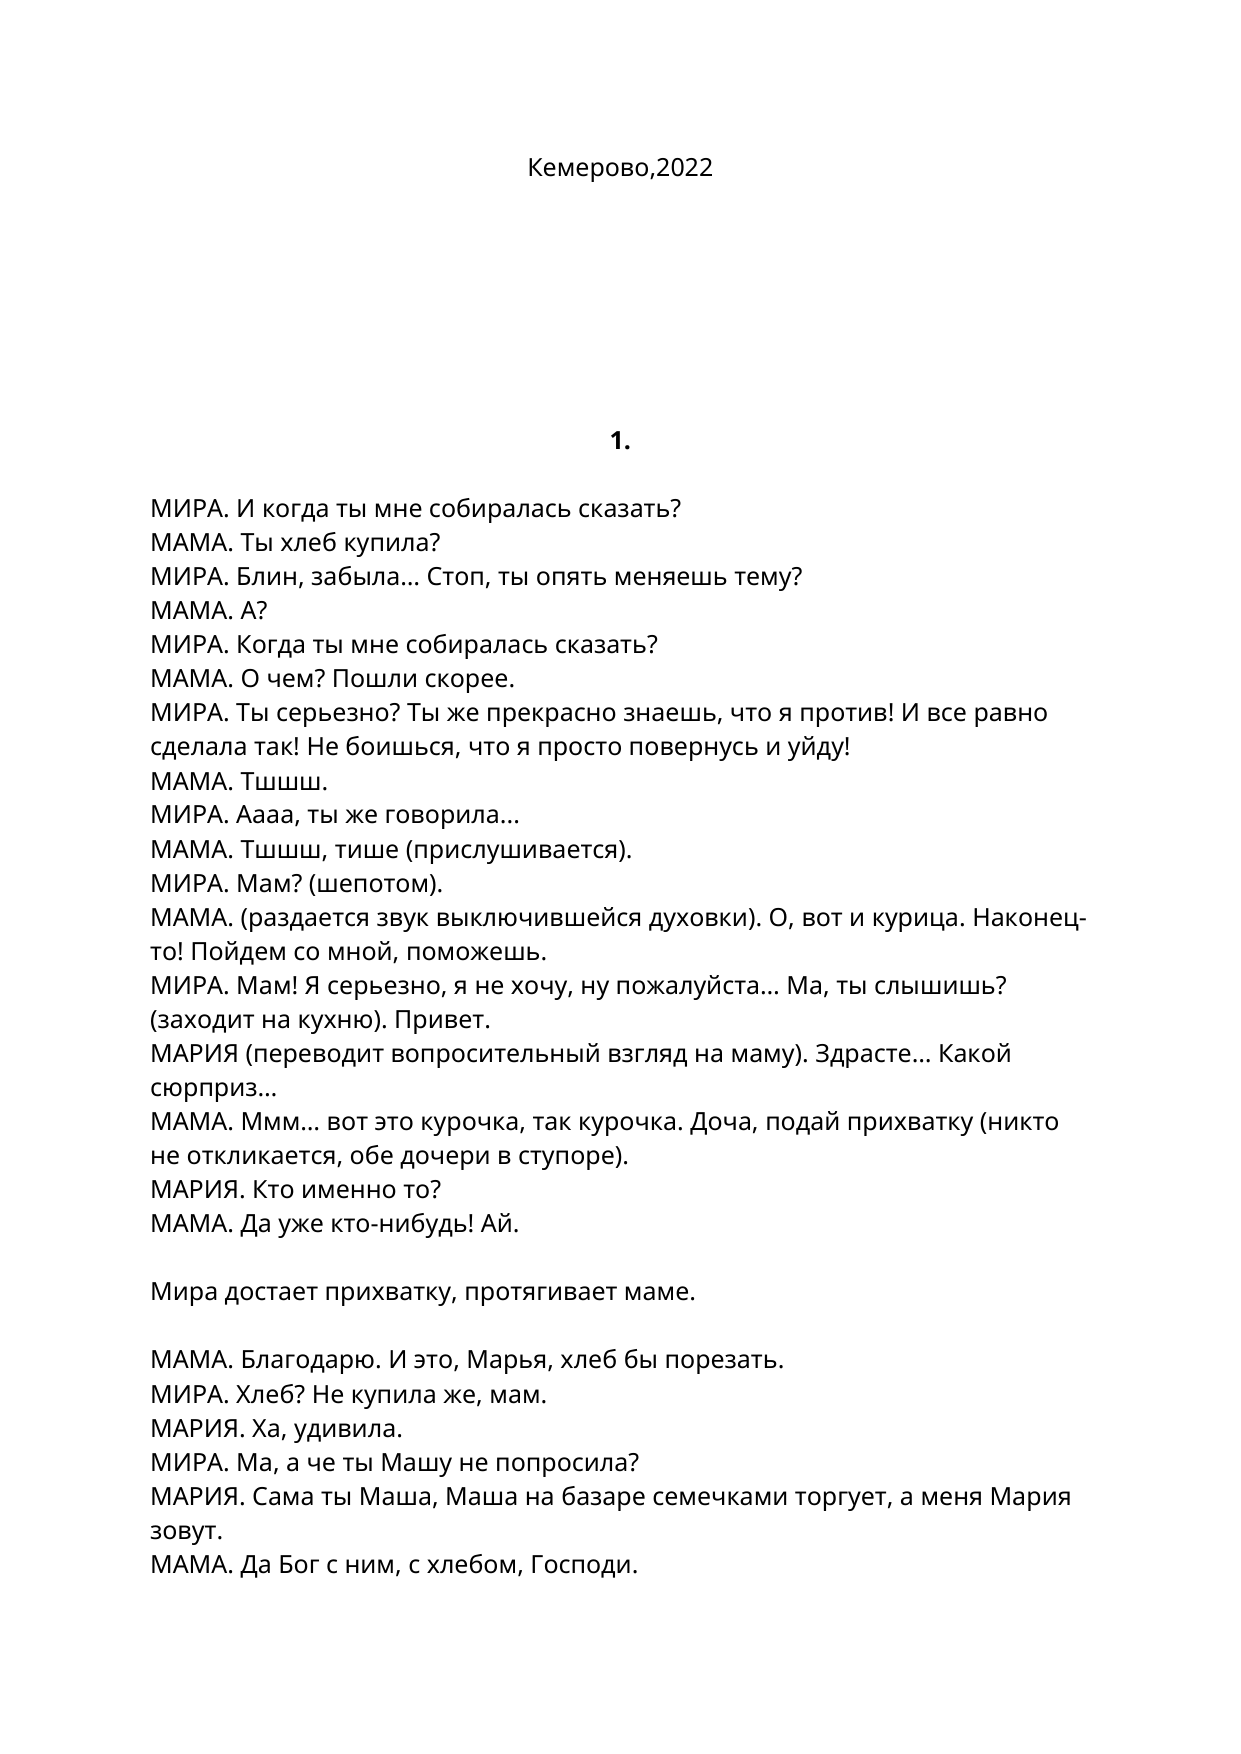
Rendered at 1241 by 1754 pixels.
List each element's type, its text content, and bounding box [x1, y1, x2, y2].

text МАМА. Да уже кто-нибудь! Ай. [150, 1206, 1090, 1240]
text Кемерово,2022 [150, 150, 1090, 184]
text 1. [150, 422, 1090, 457]
text МАМА. О чем? Пошли скорее. [150, 661, 1090, 695]
text МАМА. А? [150, 593, 1090, 627]
text МАМА. Ты хлеб купила? [150, 525, 1090, 559]
text МАМА. Тшшш. [150, 763, 1090, 797]
text МИРА. Аааа, ты же говорила... [150, 797, 1090, 831]
text МИРА. Ма, а че ты Машу не попросила? [150, 1444, 1090, 1478]
text МИРА. Мам? (шепотом). [150, 865, 1090, 899]
text МАМА. (раздается звук выключившейся духовки). О, вот и курица. Наконец-то! Пойдем со мной, поможешь. [150, 899, 1090, 967]
text МИРА. Ты серьезно? Ты же прекрасно знаешь, что я против! И все равно сделала так! Не боишься, что я просто повернусь и уйду! [150, 695, 1090, 763]
text МАРИЯ (переводит вопросительный взгляд на маму). Здрасте… Какой сюрприз… [150, 1036, 1090, 1104]
text МИРА. Блин, забыла… Стоп, ты опять меняешь тему? [150, 559, 1090, 593]
text МАМА. Благодарю. И это, Марья, хлеб бы порезать. [150, 1342, 1090, 1376]
text МИРА. Когда ты мне собиралась сказать? [150, 627, 1090, 661]
text МАМА. Тшшш, тише (прислушивается). [150, 831, 1090, 865]
text МИРА. Мам! Я серьезно, я не хочу, ну пожалуйста… Ма, ты слышишь? (заходит на кухню). Привет. [150, 967, 1090, 1036]
text МИРА. И когда ты мне собиралась сказать? [150, 491, 1090, 525]
text Мира достает прихватку, протягивает маме. [150, 1274, 1090, 1308]
text МАРИЯ. Ха, удивила. [150, 1410, 1090, 1444]
text МИРА. Хлеб? Не купила же, мам. [150, 1376, 1090, 1410]
text МАРИЯ. Кто именно то? [150, 1172, 1090, 1206]
text МАМА. Да Бог с ним, с хлебом, Господи. [150, 1547, 1090, 1581]
text МАРИЯ. Сама ты Маша, Маша на базаре семечками торгует, а меня Мария зовут. [150, 1478, 1090, 1547]
text МАМА. Ммм… вот это курочка, так курочка. Доча, подай прихватку (никто не откликается, обе дочери в ступоре). [150, 1104, 1090, 1172]
